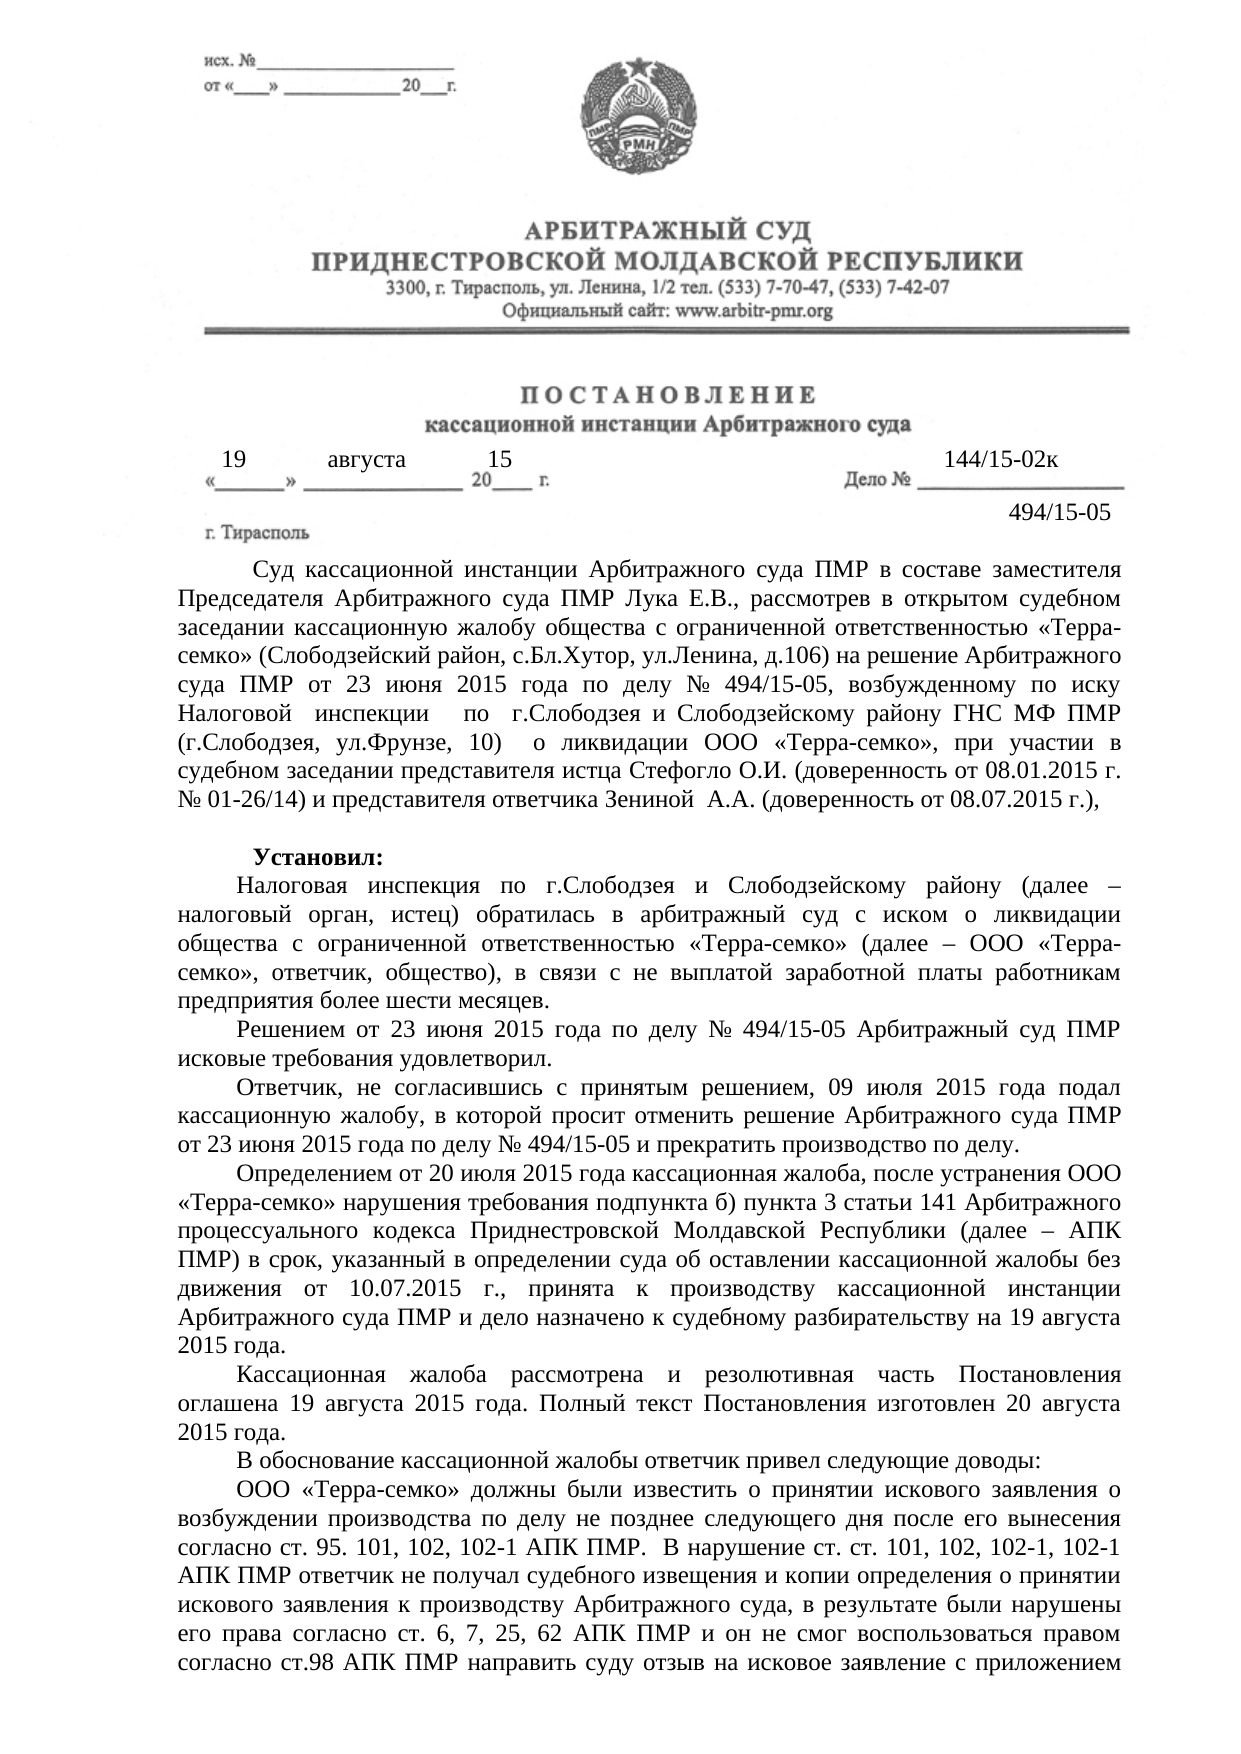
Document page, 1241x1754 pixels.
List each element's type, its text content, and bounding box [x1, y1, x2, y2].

text В обоснование кассационной жалобы ответчик привел следующие доводы: [177, 1446, 1122, 1474]
text Решением от 23 июня 2015 года по делу № 494/15-05 Арбитражный суд ПМР исковые требования удовлетворил. [177, 1014, 1122, 1072]
text Кассационная жалоба рассмотрена и резолютивная часть Постановления оглашена 19 августа 2015 года. Полный текст Постановления изготовлен 20 августа 2015 года. [177, 1359, 1122, 1446]
text 494/15-05 [177, 497, 1122, 526]
text Налоговая инспекция по г.Слободзея и Слободзейскому району (далее – налоговый орган, истец) обратилась в арбитражный суд с иском о ликвидации общества с ограниченной ответственностью «Терра-семко» (далее – ООО «Терра-семко», ответчик, общество), в связи с не выплатой заработной платы работникам предприятия более шести месяцев. [177, 871, 1122, 1014]
text 19 августа 15 144/15-02к [177, 444, 1122, 473]
text Определением от 20 июля 2015 года кассационная жалоба, после устранения ООО «Терра-семко» нарушения требования подпункта б) пункта 3 статьи 141 Арбитражного процессуального кодекса Приднестровской Молдавской Республики (далее – АПК ПМР) в срок, указанный в определении суда об оставлении кассационной жалобы без движения от 10.07.2015 г., принята к производству кассационной инстанции Арбитражного суда ПМР и дело назначено к судебному разбирательству на 19 августа 2015 года. [177, 1158, 1122, 1359]
text Установил: [177, 842, 1122, 871]
text Суд кассационной инстанции Арбитражного суда ПМР в составе заместителя Председателя Арбитражного суда ПМР Лука Е.В., рассмотрев в открытом судебном заседании кассационную жалобу общества с ограниченной ответственностью «Терра-семко» (Слободзейский район, с.Бл.Хутор, ул.Ленина, д.106) на решение Арбитражного суда ПМР от 23 июня 2015 года по делу № 494/15-05, возбужденному по иску Налоговой инспекции по г.Слободзея и Слободзейскому району ГНС МФ ПМР (г.Слободзея, ул.Фрунзе, 10) о ликвидации ООО «Терра-семко», при участии в судебном заседании представителя истца Стефогло О.И. (доверенность от 08.01.2015 г. № 01-26/14) и представителя ответчика Зениной А.А. (доверенность от 08.07.2015 г.), [177, 554, 1122, 813]
picture [0, 26, 1208, 557]
text Ответчик, не согласившись с принятым решением, 09 июля 2015 года подал кассационную жалобу, в которой просит отменить решение Арбитражного суда ПМР от 23 июня 2015 года по делу № 494/15-05 и прекратить производство по делу. [177, 1072, 1122, 1158]
